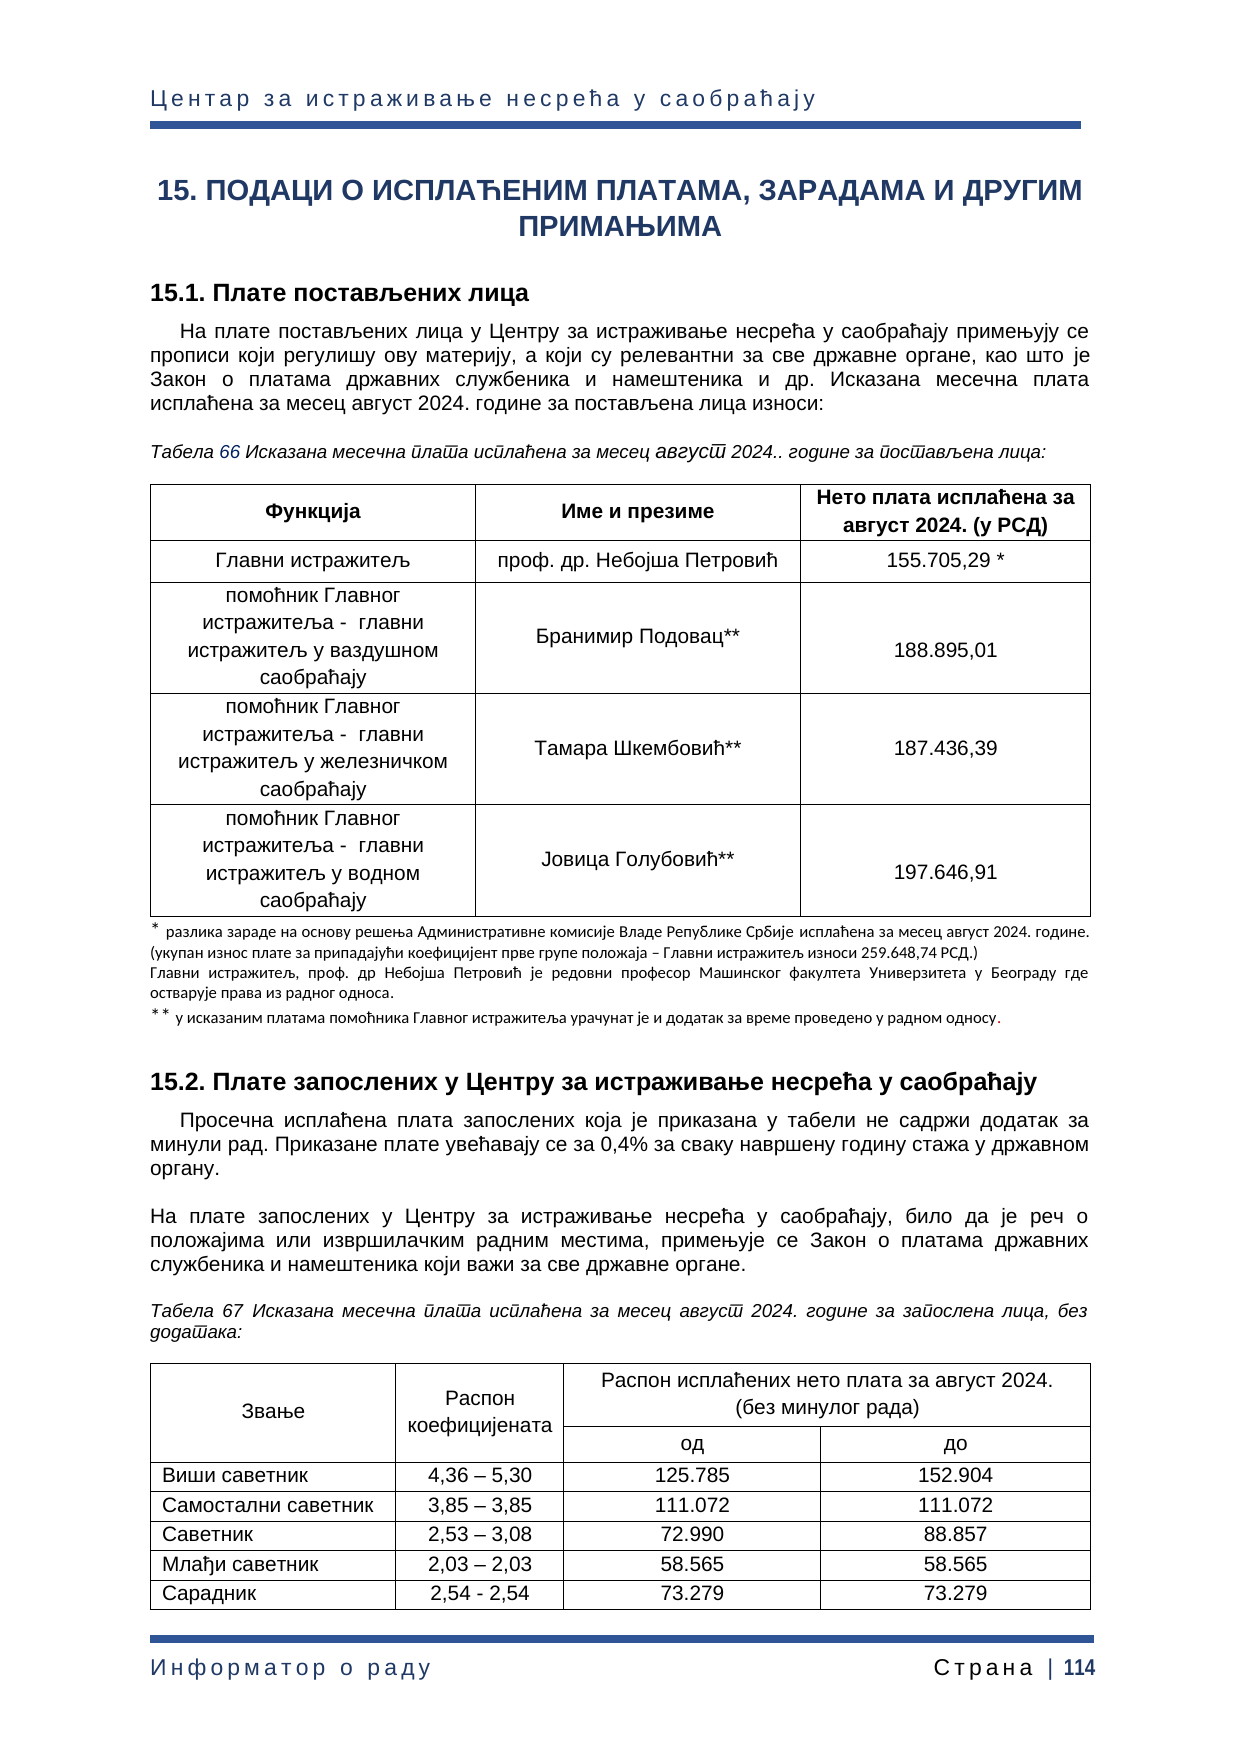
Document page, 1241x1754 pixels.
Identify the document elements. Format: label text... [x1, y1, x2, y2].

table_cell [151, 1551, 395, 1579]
text ** у исказаним платама помоћника Главног истражитеља урачунат је и додатак за време проведено у радном односу. [150, 1003, 1090, 1028]
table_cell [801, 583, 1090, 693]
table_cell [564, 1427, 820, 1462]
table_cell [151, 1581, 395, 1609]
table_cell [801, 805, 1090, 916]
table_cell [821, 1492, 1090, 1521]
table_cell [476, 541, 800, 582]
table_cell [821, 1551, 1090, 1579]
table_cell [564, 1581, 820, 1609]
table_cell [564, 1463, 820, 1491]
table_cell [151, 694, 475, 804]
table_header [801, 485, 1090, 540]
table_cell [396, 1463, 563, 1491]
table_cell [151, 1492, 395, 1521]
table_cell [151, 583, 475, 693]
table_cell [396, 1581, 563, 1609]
text * разлика зараде на основу решења Административне комисије Владе Републике Србије исплаћена за месец август 2024. године. (укупан износ плате за припадајући коефицијент прве групе положаја – Главни истражитељ износи 259.648,74 РСД.) [150, 917, 1090, 962]
text Главни истражитељ, проф. др Небојша Петровић је редовни професор Машинског факултета Универзитета у Београду где остварује права из радног односа. [150, 962, 1090, 1003]
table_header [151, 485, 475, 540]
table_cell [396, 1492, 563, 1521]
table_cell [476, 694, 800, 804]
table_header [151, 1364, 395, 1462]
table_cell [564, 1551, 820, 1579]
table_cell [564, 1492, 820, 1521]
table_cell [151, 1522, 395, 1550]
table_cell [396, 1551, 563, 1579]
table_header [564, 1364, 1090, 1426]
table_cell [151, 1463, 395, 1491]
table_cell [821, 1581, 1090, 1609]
text На плате постављених лица у Центру за истраживање несрећа у саобраћају примењују се прописи који регулишу ову материју, а који су релевантни за све државне органе, као што je Закон о платама државних службеника и намештеника и др. Исказана месечна плата исплаћена за месец август 2024. године за постављена лица износи: [150, 319, 1090, 415]
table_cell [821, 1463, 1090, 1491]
subtitle 15. ПОДАЦИ О ИСПЛАЋЕНИМ ПЛАТАМА, ЗАРАДАМА И ДРУГИМ ПРИМАЊИМА [150, 173, 1090, 242]
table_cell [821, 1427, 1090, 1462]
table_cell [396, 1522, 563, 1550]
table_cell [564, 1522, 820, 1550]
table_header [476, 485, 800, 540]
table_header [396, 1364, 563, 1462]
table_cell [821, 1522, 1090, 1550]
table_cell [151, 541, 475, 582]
subtitle 15.1. Плате постављених лица [150, 278, 1090, 307]
text Просечна исплаћена плата запослених која је приказана у табели не садржи додатак за минули рад. Приказане плате увећавају се за 0,4% за сваку навршену годину стажа у државном органу. [150, 1108, 1090, 1179]
text На плате запослених у Центру за истраживање несрећа у саобраћају, било да је реч о положајима или извршилачким радним местима, примењује се Закон о платама државних службеника и намештеника који важи за све државне органе. [150, 1203, 1090, 1275]
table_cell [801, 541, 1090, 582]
subtitle 15.2. Плате запослених у Центру за истраживање несрећа у саобраћају [150, 1066, 1090, 1095]
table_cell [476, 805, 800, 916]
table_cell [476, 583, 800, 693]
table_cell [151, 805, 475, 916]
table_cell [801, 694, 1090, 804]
